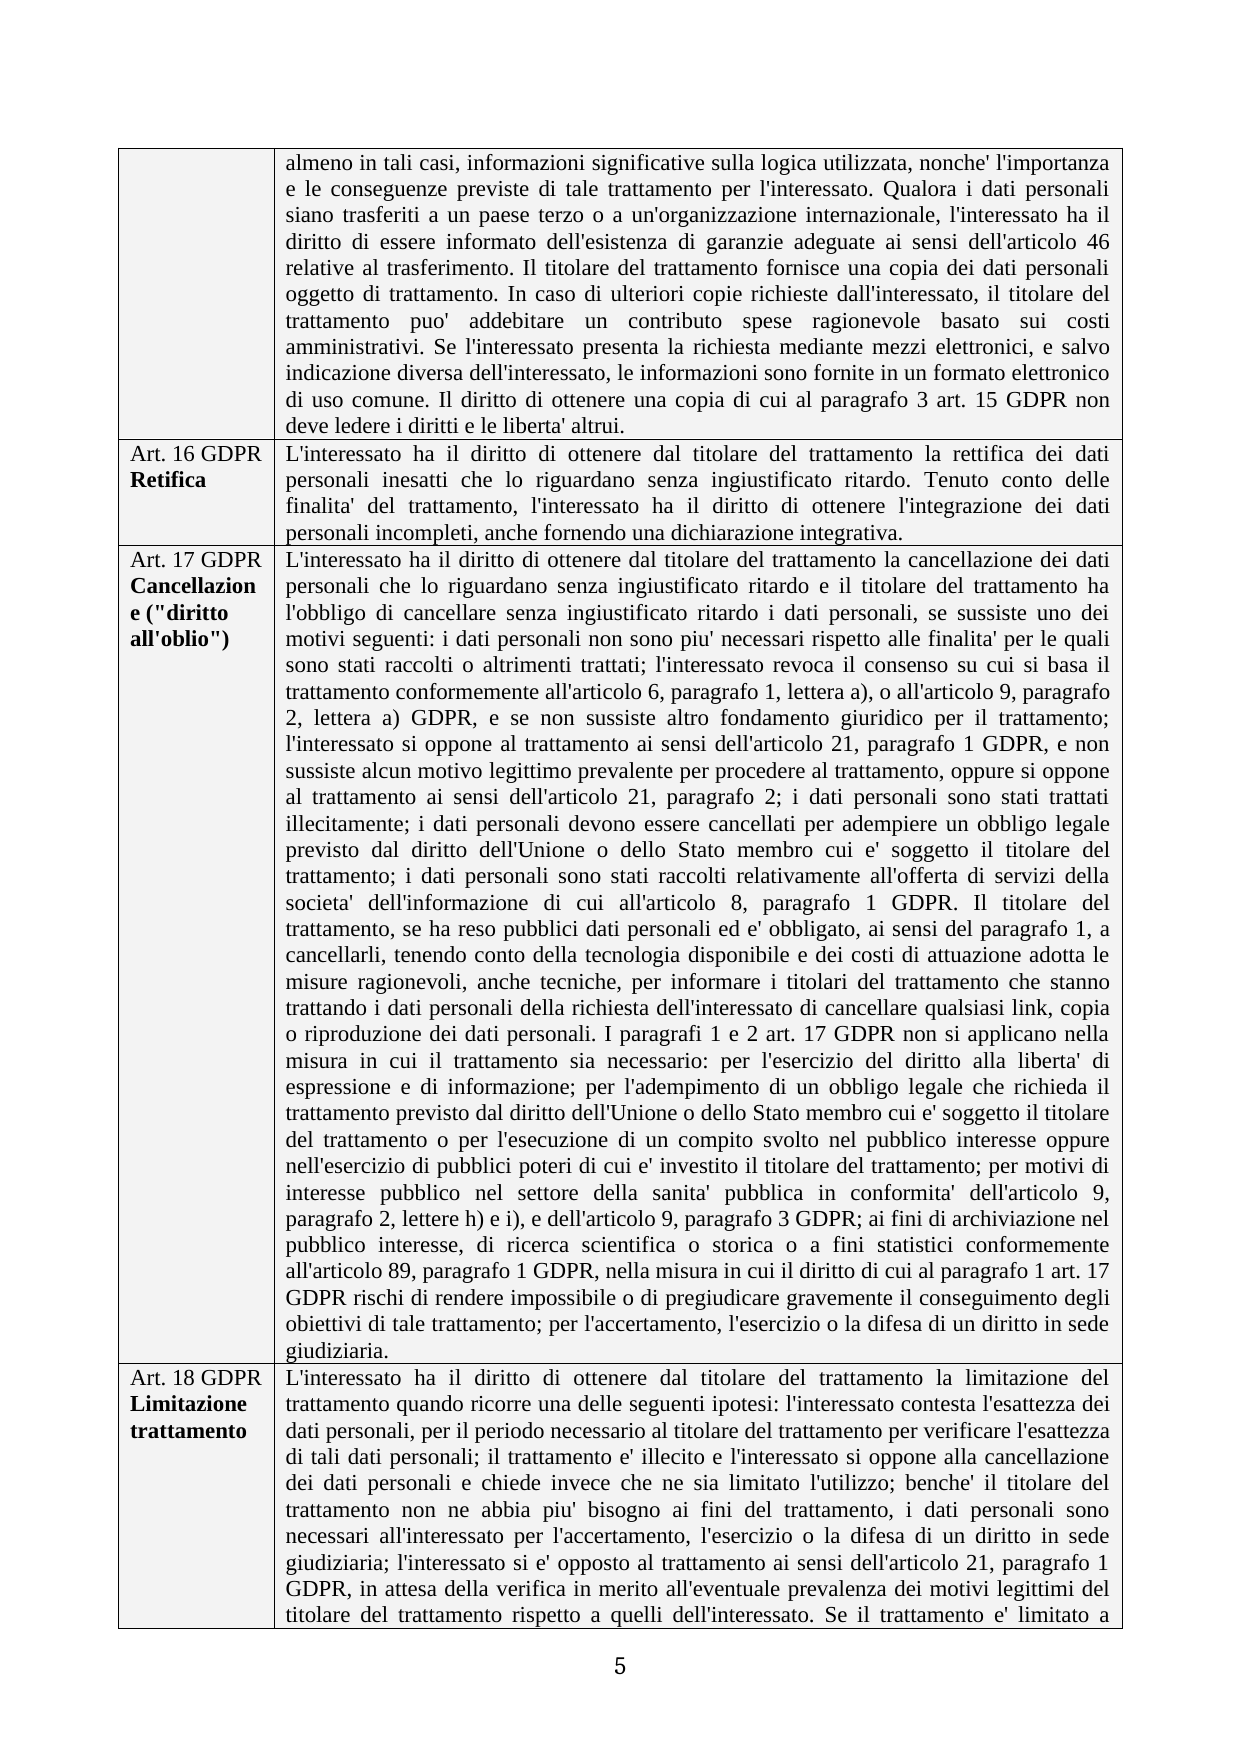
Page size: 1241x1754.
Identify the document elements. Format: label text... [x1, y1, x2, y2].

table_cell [119, 1364, 274, 1628]
table_cell L'interessato ha il diritto di ottenere dal titolare del trattamento la cancellazione dei dati personali che lo riguardano senza ingiustificato ritardo e il titolare del trattamento ha l'obbligo di cancellare senza ingiustificato ritardo i dati personali, se sussiste uno dei motivi seguenti: i dati personali non sono piu' necessari rispetto alle finalita' per le quali sono stati raccolti o altrimenti trattati; l'interessato revoca il consenso su cui si basa il trattamento conformemente all'articolo 6, paragrafo 1, lettera a), o all'articolo 9, paragrafo 2, lettera a) GDPR, e se non sussiste altro fondamento giuridico per il trattamento; l'interessato si oppone al trattamento ai sensi dell'articolo 21, paragrafo 1 GDPR, e non sussiste alcun motivo legittimo prevalente per procedere al trattamento, oppure si oppone al trattamento ai sensi dell'articolo 21, paragrafo 2; i dati personali sono stati trattati illecitamente; i dati personali devono essere cancellati per adempiere un obbligo legale previsto dal diritto dell'Unione o dello Stato membro cui e' soggetto il titolare del trattamento; i dati personali sono stati raccolti relativamente all'offerta di servizi della societa' dell'informazione di cui all'articolo 8, paragrafo 1 GDPR. Il titolare del trattamento, se ha reso pubblici dati personali ed e' obbligato, ai sensi del paragrafo 1, a cancellarli, tenendo conto della tecnologia disponibile e dei costi di attuazione adotta le misure ragionevoli, anche tecniche, per informare i titolari del trattamento che stanno trattando i dati personali della richiesta dell'interessato di cancellare qualsiasi link, copia o riproduzione dei dati personali. I paragrafi 1 e 2 art. 17 GDPR non si applicano nella misura in cui il trattamento sia necessario: per l'esercizio del diritto alla liberta' di espressione e di informazione; per l'adempimento di un obbligo legale che richieda il trattamento previsto dal diritto dell'Unione o dello Stato membro cui e' soggetto il titolare del trattamento o per l'esecuzione di un compito svolto nel pubblico interesse oppure nell'esercizio di pubblici poteri di cui e' investito il titolare del trattamento; per motivi di interesse pubblico nel settore della sanita' pubblica in conformita' dell'articolo 9, paragrafo 2, lettere h) e i), e dell'articolo 9, paragrafo 3 GDPR; ai fini di archiviazione nel pubblico interesse, di ricerca scientifica o storica o a fini statistici conformemente all'articolo 89, paragrafo 1 GDPR, nella misura in cui il diritto di cui al paragrafo 1 art. 17 GDPR rischi di rendere impossibile o di pregiudicare gravemente il conseguimento degli obiettivi di tale trattamento; per l'accertamento, l'esercizio o la difesa di un diritto in sede giudiziaria. [275, 546, 1122, 1363]
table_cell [119, 149, 274, 438]
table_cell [275, 1364, 1122, 1628]
table_cell Art. 17 GDPR Cancellazione ("diritto all'oblio") [119, 546, 274, 1363]
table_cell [275, 149, 1122, 438]
table_cell Art. 16 GDPR Retifica [119, 440, 274, 545]
table_cell L'interessato ha il diritto di ottenere dal titolare del trattamento la rettifica dei dati personali inesatti che lo riguardano senza ingiustificato ritardo. Tenuto conto delle finalita' del trattamento, l'interessato ha il diritto di ottenere l'integrazione dei dati personali incompleti, anche fornendo una dichiarazione integrativa. [275, 440, 1122, 545]
